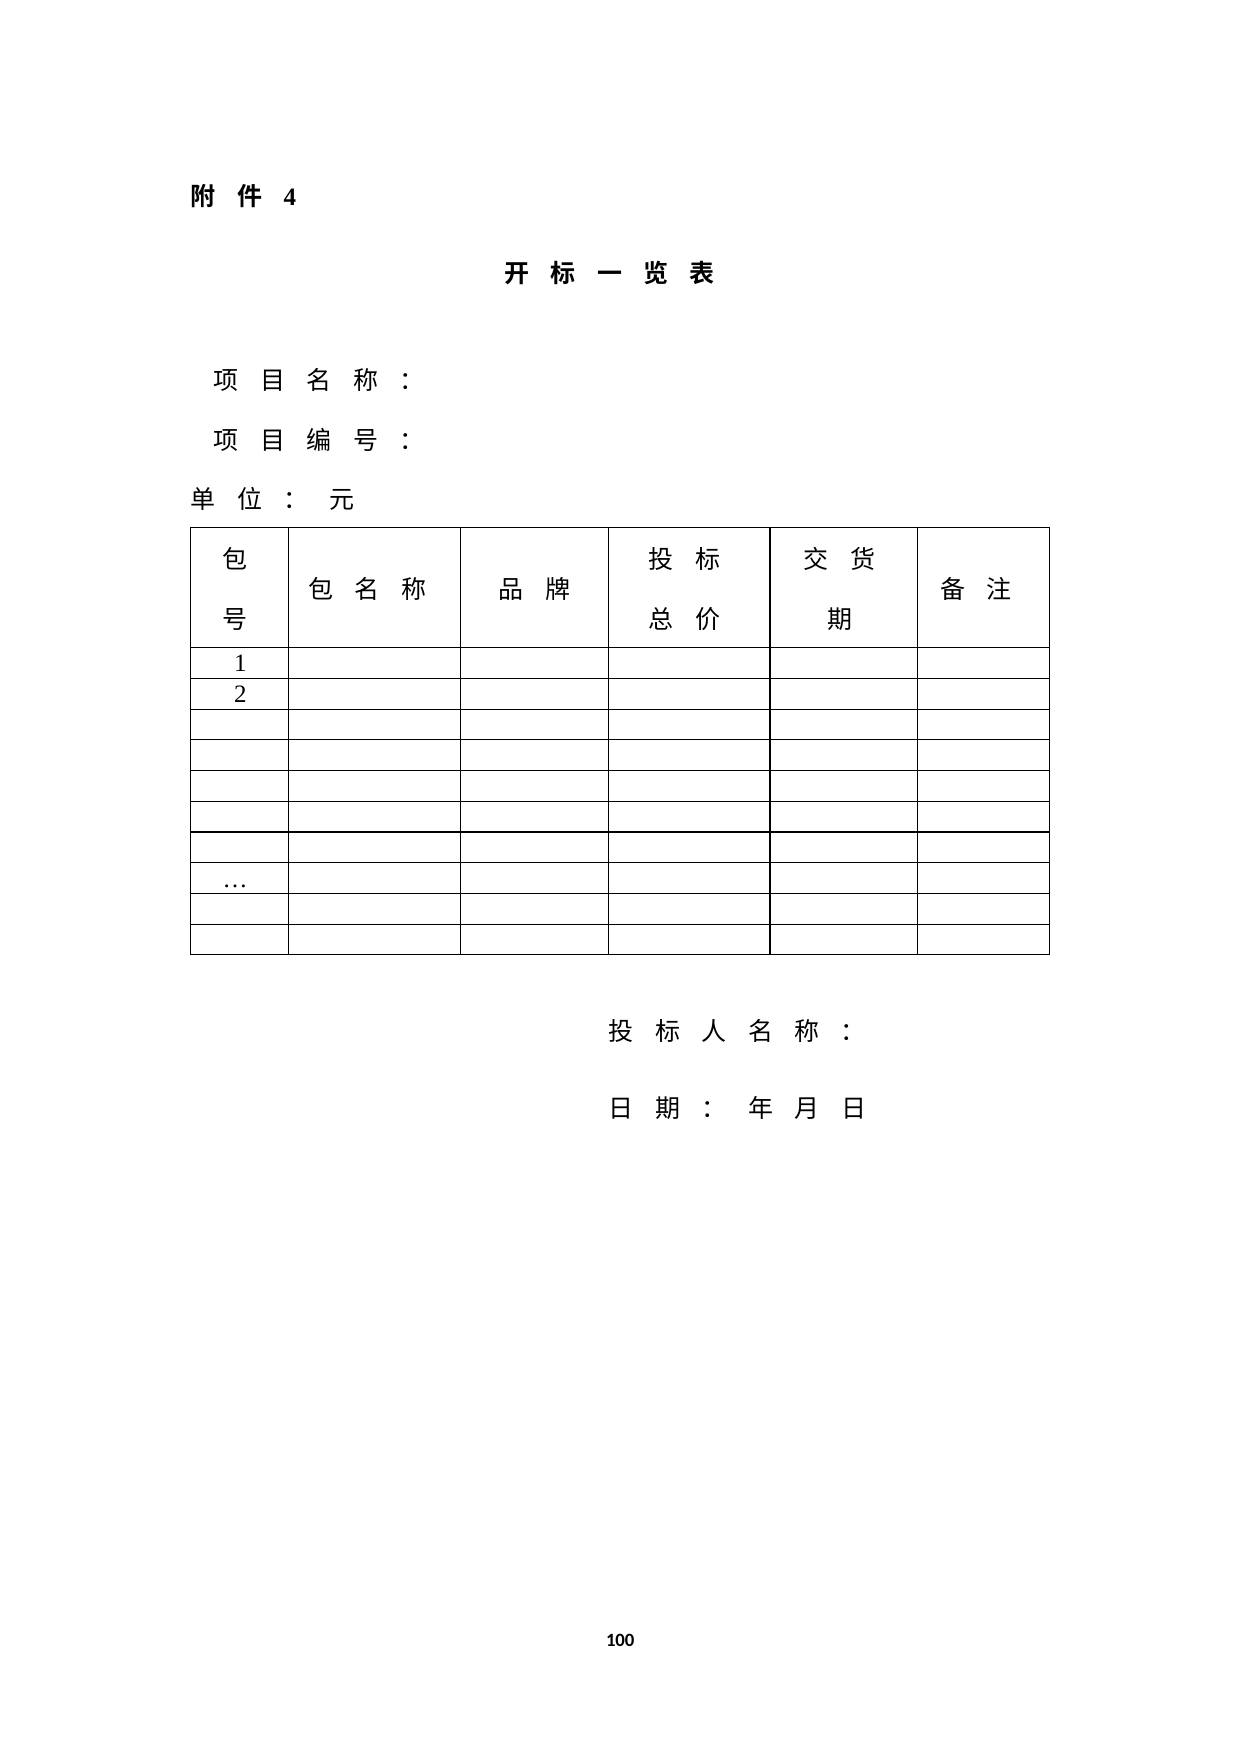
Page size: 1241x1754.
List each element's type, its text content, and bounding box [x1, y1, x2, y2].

table_cell [191, 894, 288, 924]
text 项目编号： [210, 408, 1050, 468]
table_cell 2 [191, 679, 288, 708]
table_cell [771, 710, 917, 739]
table_header 包名称 [289, 528, 460, 647]
table_cell [191, 802, 288, 831]
table_header 包号 [191, 528, 288, 647]
table_cell [918, 710, 1049, 739]
text 单位：元 [190, 468, 1050, 527]
table_cell [609, 863, 769, 893]
table_cell [609, 925, 769, 954]
table_cell [609, 771, 769, 801]
table_cell [461, 771, 608, 801]
table_cell [918, 648, 1049, 678]
table_cell [918, 740, 1049, 770]
table_cell [918, 802, 1049, 831]
table_cell [461, 679, 608, 708]
table_cell [289, 894, 460, 924]
table_cell [771, 740, 917, 770]
table_cell [191, 925, 288, 954]
table_cell [289, 648, 460, 678]
table_header 品牌 [461, 528, 608, 647]
table_cell [191, 710, 288, 739]
table_cell [609, 802, 769, 831]
table_cell [771, 925, 917, 954]
table_cell [461, 925, 608, 954]
table_cell [771, 679, 917, 708]
table_cell [461, 710, 608, 739]
table_cell [771, 863, 917, 893]
table_cell [461, 833, 608, 862]
text 开标一览表 [190, 242, 1050, 301]
table_cell [289, 771, 460, 801]
table_cell [289, 679, 460, 708]
table_cell [461, 894, 608, 924]
table_cell [461, 802, 608, 831]
table_cell [918, 863, 1049, 893]
table_cell … [191, 863, 288, 893]
table_cell [461, 740, 608, 770]
table_cell [918, 925, 1049, 954]
table_cell [771, 648, 917, 678]
table_cell [771, 894, 917, 924]
table_cell [771, 771, 917, 801]
table_cell [289, 710, 460, 739]
table_cell [609, 710, 769, 739]
table_cell 1 [191, 648, 288, 678]
table_cell [918, 771, 1049, 801]
table_cell [289, 740, 460, 770]
text 日期：年月日 [190, 1077, 1050, 1136]
table_cell [191, 740, 288, 770]
table_cell [609, 648, 769, 678]
table_cell [461, 648, 608, 678]
table_cell [918, 679, 1049, 708]
table_cell [771, 833, 917, 862]
table_header 交货期 [771, 528, 917, 647]
table_cell [289, 925, 460, 954]
text 项目名称： [210, 349, 1050, 408]
table_cell [609, 740, 769, 770]
table_cell [461, 863, 608, 893]
table_cell [609, 679, 769, 708]
table_header 投标总价 [609, 528, 769, 647]
text 投标人名称： [190, 999, 1050, 1059]
table_header 备注 [918, 528, 1049, 647]
table_cell [289, 863, 460, 893]
table_cell [289, 833, 460, 862]
table_cell [918, 833, 1049, 862]
table_cell [191, 833, 288, 862]
table_cell [191, 771, 288, 801]
table_cell [289, 802, 460, 831]
table_cell [771, 802, 917, 831]
table_cell [609, 833, 769, 862]
table_cell [609, 894, 769, 924]
text 附件4 [190, 164, 1050, 224]
table_cell [918, 894, 1049, 924]
